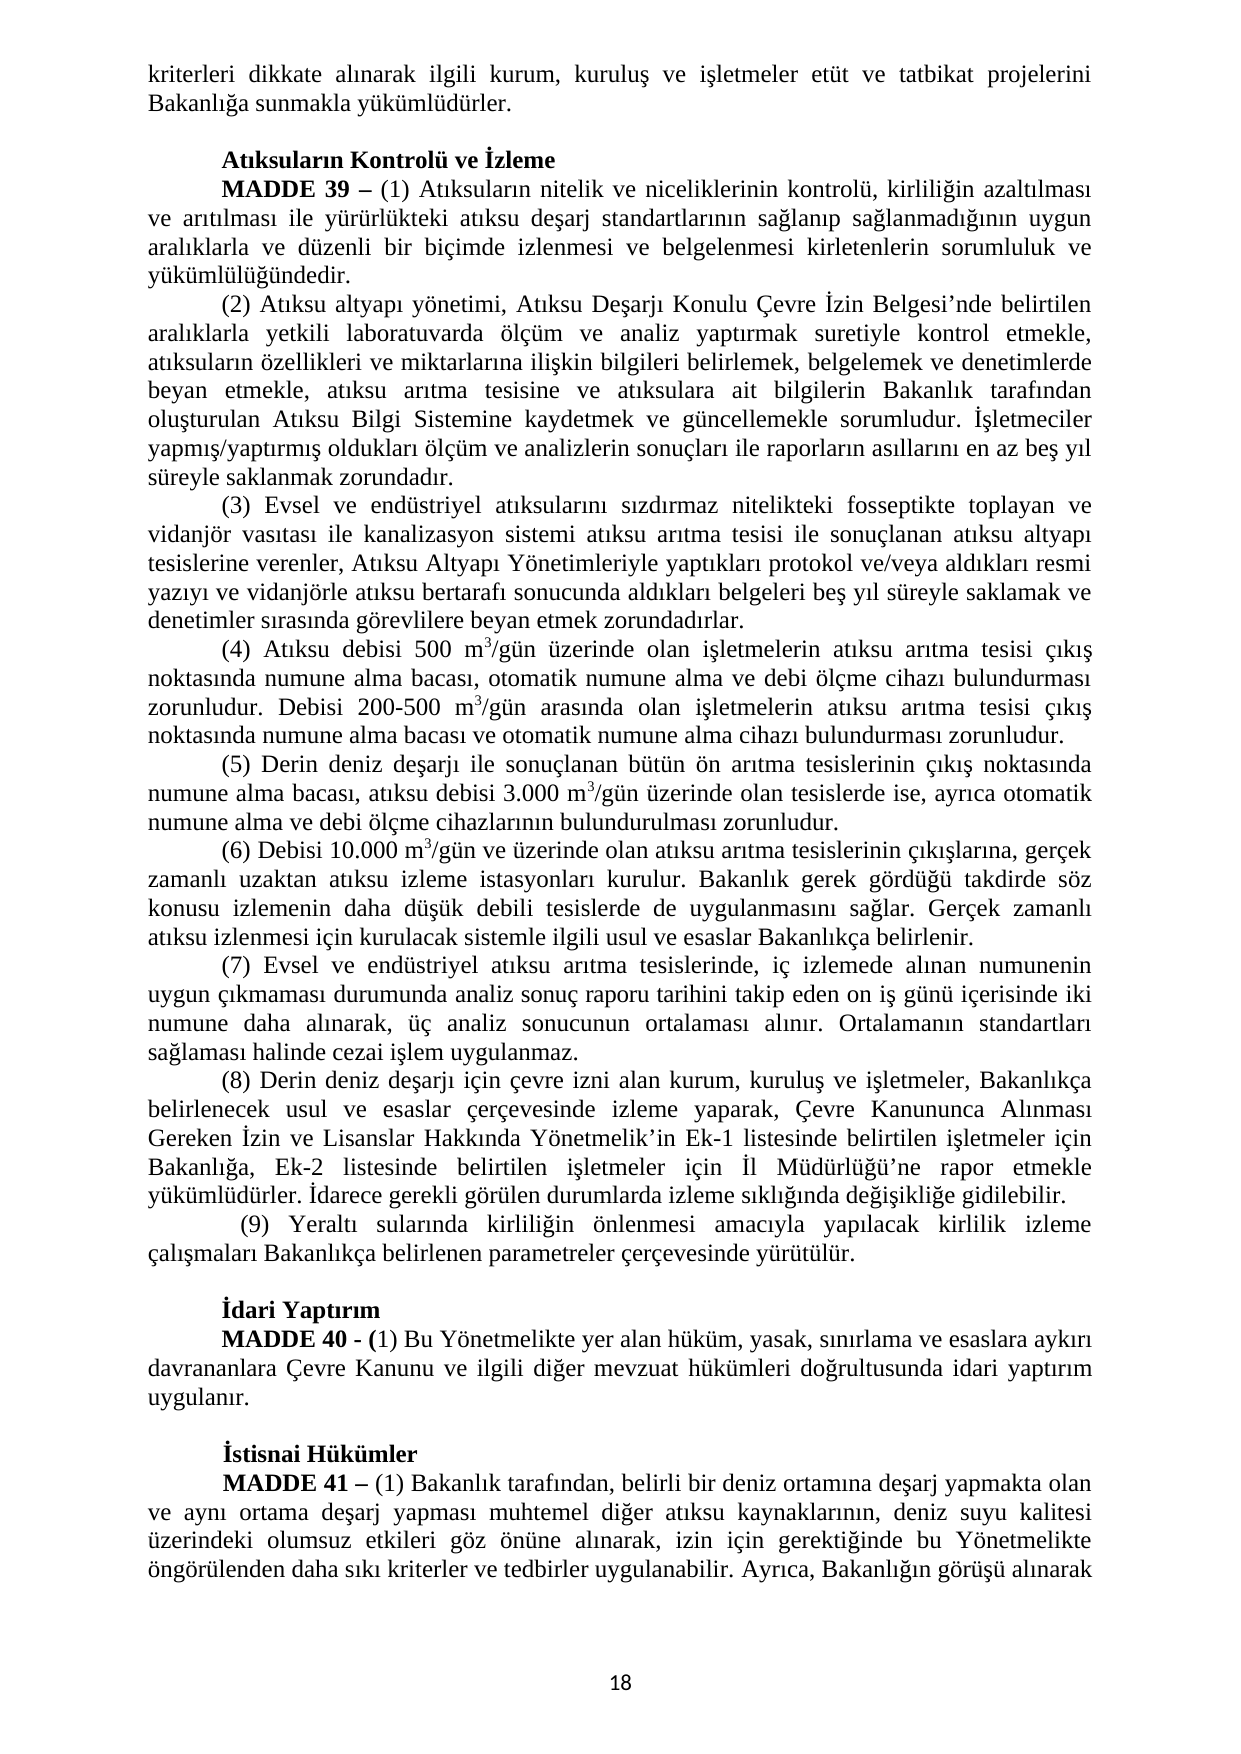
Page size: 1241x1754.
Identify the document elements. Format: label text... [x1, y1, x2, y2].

text MADDE 39 – (1) Atıksuların nitelik ve niceliklerinin kontrolü, kirliliğin azaltılması ve arıtılması ile yürürlükteki atıksu deşarj standartlarının sağlanıp sağlanmadığının uygun aralıklarla ve düzenli bir biçimde izlenmesi ve belgelenmesi kirletenlerin sorumluluk ve yükümlülüğündedir. [148, 174, 1093, 289]
text (5) Derin deniz deşarjı ile sonuçlanan bütün ön arıtma tesislerinin çıkış noktasında numune alma bacası, atıksu debisi 3.000 m3/gün üzerinde olan tesislerde ise, ayrıca otomatik numune alma ve debi ölçme cihazlarının bulundurulması zorunludur. [148, 749, 1093, 835]
text İstisnai Hükümler [148, 1439, 1093, 1468]
text (3) Evsel ve endüstriyel atıksularını sızdırmaz nitelikteki fosseptikte toplayan ve vidanjör vasıtası ile kanalizasyon sistemi atıksu arıtma tesisi ile sonuçlanan atıksu altyapı tesislerine verenler, Atıksu Altyapı Yönetimleriyle yaptıkları protokol ve/veya aldıkları resmi yazıyı ve vidanjörle atıksu bertarafı sonucunda aldıkları belgeleri beş yıl süreyle saklamak ve denetimler sırasında görevlilere beyan etmek zorundadırlar. [148, 490, 1093, 634]
text (4) Atıksu debisi 500 m3/gün üzerinde olan işletmelerin atıksu arıtma tesisi çıkış noktasında numune alma bacası, otomatik numune alma ve debi ölçme cihazı bulundurması zorunludur. Debisi 200-500 m3/gün arasında olan işletmelerin atıksu arıtma tesisi çıkış noktasında numune alma bacası ve otomatik numune alma cihazı bulundurması zorunludur. [148, 634, 1093, 749]
text (6) Debisi 10.000 m3/gün ve üzerinde olan atıksu arıtma tesislerinin çıkışlarına, gerçek zamanlı uzaktan atıksu izleme istasyonları kurulur. Bakanlık gerek gördüğü takdirde söz konusu izlemenin daha düşük debili tesislerde de uygulanmasını sağlar. Gerçek zamanlı atıksu izlenmesi için kurulacak sistemle ilgili usul ve esaslar Bakanlıkça belirlenir. [148, 835, 1093, 950]
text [148, 1468, 1093, 1583]
text (8) Derin deniz deşarjı için çevre izni alan kurum, kuruluş ve işletmeler, Bakanlıkça belirlenecek usul ve esaslar çerçevesinde izleme yaparak, Çevre Kanununca Alınması Gereken İzin ve Lisanslar Hakkında Yönetmelik’in Ek-1 listesinde belirtilen işletmeler için Bakanlığa, Ek-2 listesinde belirtilen işletmeler için İl Müdürlüğü’ne rapor etmekle yükümlüdürler. İdarece gerekli görülen durumlarda izleme sıklığında değişikliğe gidilebilir. [148, 1065, 1093, 1209]
text Atıksuların Kontrolü ve İzleme [148, 145, 1093, 174]
text (7) Evsel ve endüstriyel atıksu arıtma tesislerinde, iç izlemede alınan numunenin uygun çıkmaması durumunda analiz sonuç raporu tarihini takip eden on iş günü içerisinde iki numune daha alınarak, üç analiz sonucunun ortalaması alınır. Ortalamanın standartları sağlaması halinde cezai işlem uygulanmaz. [148, 950, 1093, 1065]
text (2) Atıksu altyapı yönetimi, Atıksu Deşarjı Konulu Çevre İzin Belgesi’nde belirtilen aralıklarla yetkili laboratuvarda ölçüm ve analiz yaptırmak suretiyle kontrol etmekle, atıksuların özellikleri ve miktarlarına ilişkin bilgileri belirlemek, belgelemek ve denetimlerde beyan etmekle, atıksu arıtma tesisine ve atıksulara ait bilgilerin Bakanlık tarafından oluşturulan Atıksu Bilgi Sistemine kaydetmek ve güncellemekle sorumludur. İşletmeciler yapmış/yaptırmış oldukları ölçüm ve analizlerin sonuçları ile raporların asıllarını en az beş yıl süreyle saklanmak zorundadır. [148, 289, 1093, 490]
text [148, 59, 1093, 117]
text (9) Yeraltı sularında kirliliğin önlenmesi amacıyla yapılacak kirlilik izleme çalışmaları Bakanlıkça belirlenen parametreler çerçevesinde yürütülür. [148, 1209, 1093, 1267]
text İdari Yaptırım [148, 1295, 1093, 1324]
text MADDE 40 - (1) Bu Yönetmelikte yer alan hüküm, yasak, sınırlama ve esaslara aykırı davrananlara Çevre Kanunu ve ilgili diğer mevzuat hükümleri doğrultusunda idari yaptırım uygulanır. [148, 1324, 1093, 1410]
